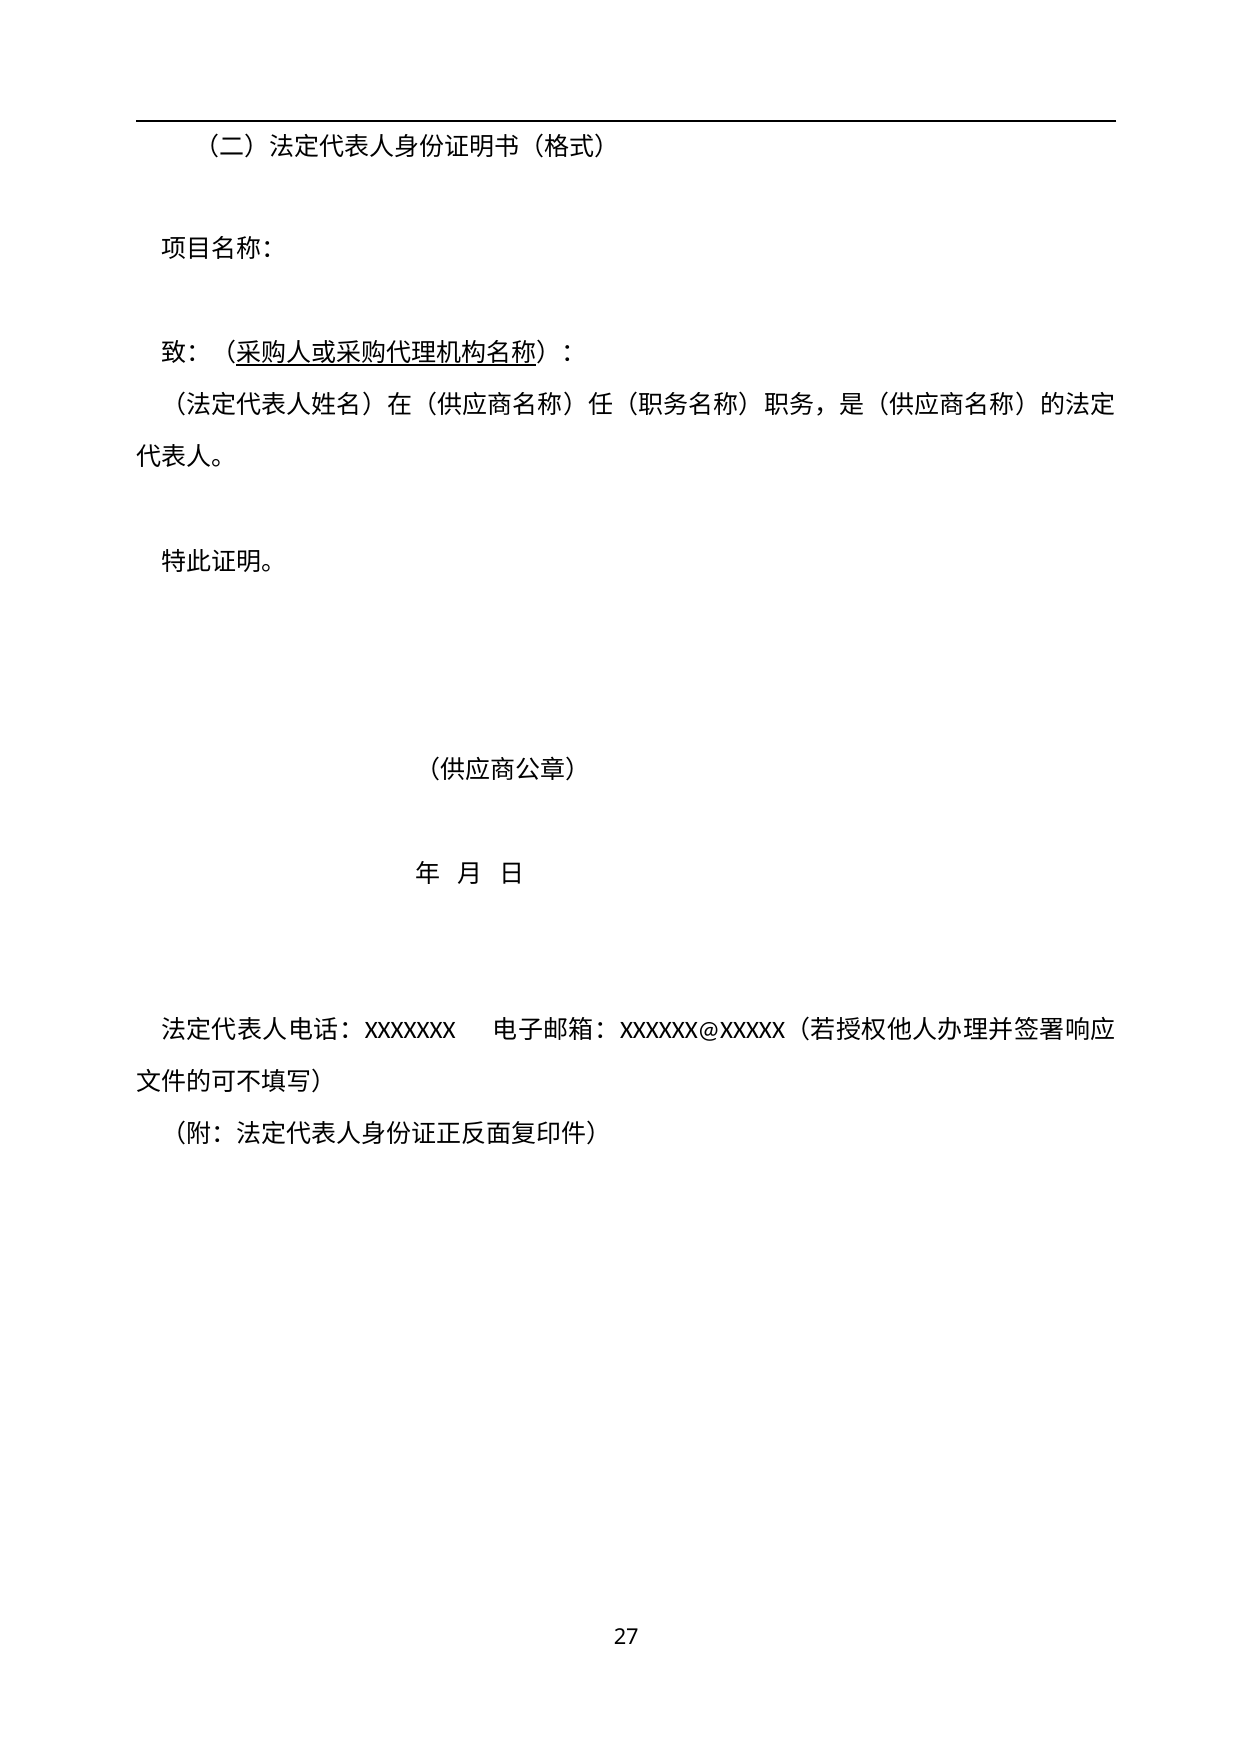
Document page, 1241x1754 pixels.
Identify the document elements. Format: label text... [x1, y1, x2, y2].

text 年 月 日 [136, 841, 1116, 893]
text 法定代表人电话：XXXXXXX 电子邮箱：XXXXXX@XXXXX（若授权他人办理并签署响应文件的可不填写） [136, 997, 1116, 1101]
text （二）法定代表人身份证明书（格式） [136, 122, 1116, 164]
text （法定代表人姓名）在（供应商名称）任（职务名称）职务，是（供应商名称）的法定代表人。 [136, 372, 1116, 476]
text 特此证明。 [136, 528, 1116, 580]
text （供应商公章） [136, 737, 1116, 789]
text 致：（采购人或采购代理机构名称）： [136, 320, 1116, 372]
text 项目名称： [136, 216, 1116, 268]
text （附：法定代表人身份证正反面复印件） [136, 1101, 1116, 1153]
